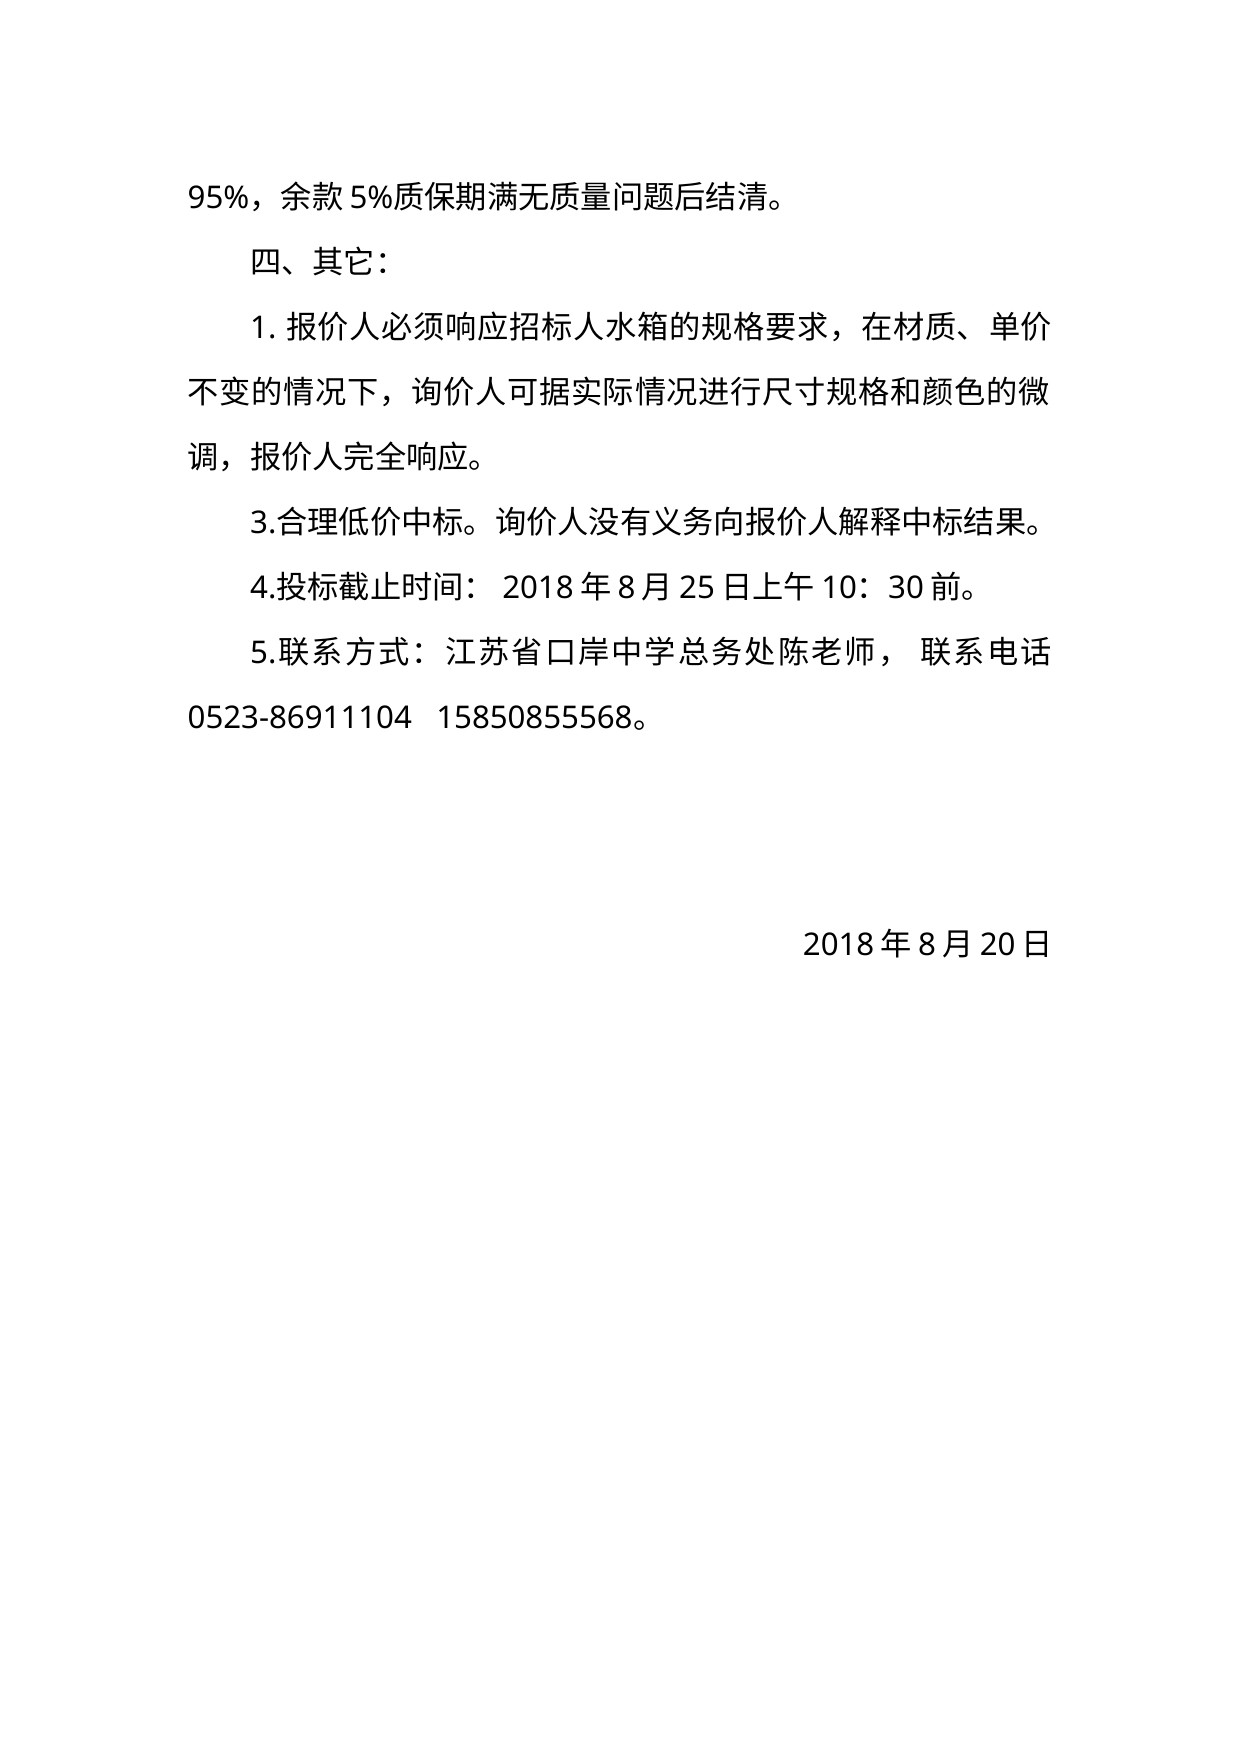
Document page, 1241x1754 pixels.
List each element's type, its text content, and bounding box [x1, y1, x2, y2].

text 5.联系方式：江苏省口岸中学总务处陈老师， 联系电话0523-86911104 15850855568。 [187, 617, 1053, 747]
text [187, 162, 1053, 227]
text 3.合理低价中标。询价人没有义务向报价人解释中标结果。 [187, 487, 1053, 552]
text 2018年8月20日 [187, 909, 1053, 974]
text 4.投标截止时间： 2018年8月25日上午10：30前。 [187, 552, 1053, 617]
text 四、其它： [187, 227, 1053, 292]
text 1. 报价人必须响应招标人水箱的规格要求，在材质、单价不变的情况下，询价人可据实际情况进行尺寸规格和颜色的微调，报价人完全响应。 [187, 292, 1053, 487]
